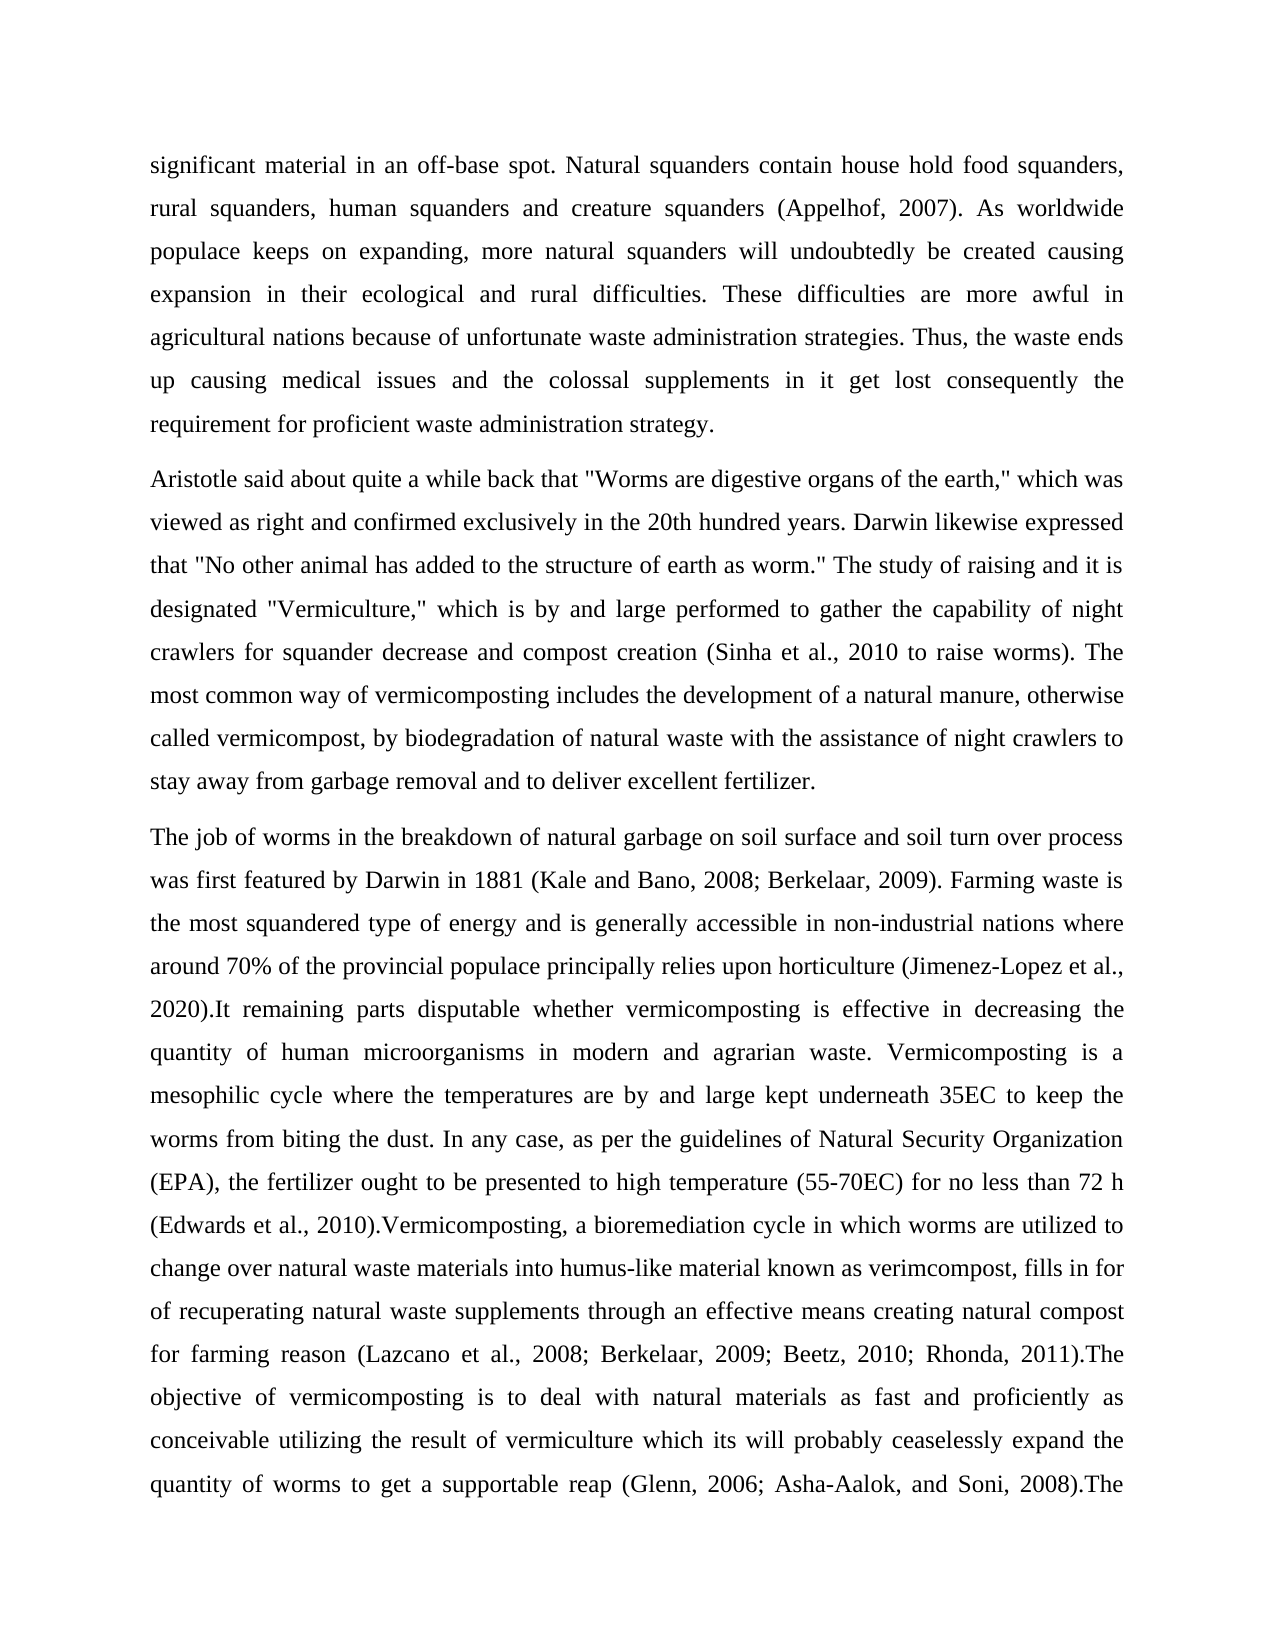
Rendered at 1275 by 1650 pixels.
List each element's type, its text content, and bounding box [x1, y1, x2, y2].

text Aristotle said about quite a while back that "Worms are digestive organs of the earth," which was viewed as right and confirmed exclusively in the 20th hundred years. Darwin likewise expressed that "No other animal has added to the structure of earth as worm." The study of raising and it is designated "Vermiculture," which is by and large performed to gather the capability of night crawlers for squander decrease and compost creation (Sinha et al., 2010 to raise worms). The most common way of vermicomposting includes the development of a natural manure, otherwise called vermicompost, by biodegradation of natural waste with the assistance of night crawlers to stay away from garbage removal and to deliver excellent fertilizer. [150, 464, 1125, 795]
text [150, 150, 1125, 437]
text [150, 822, 1125, 1497]
